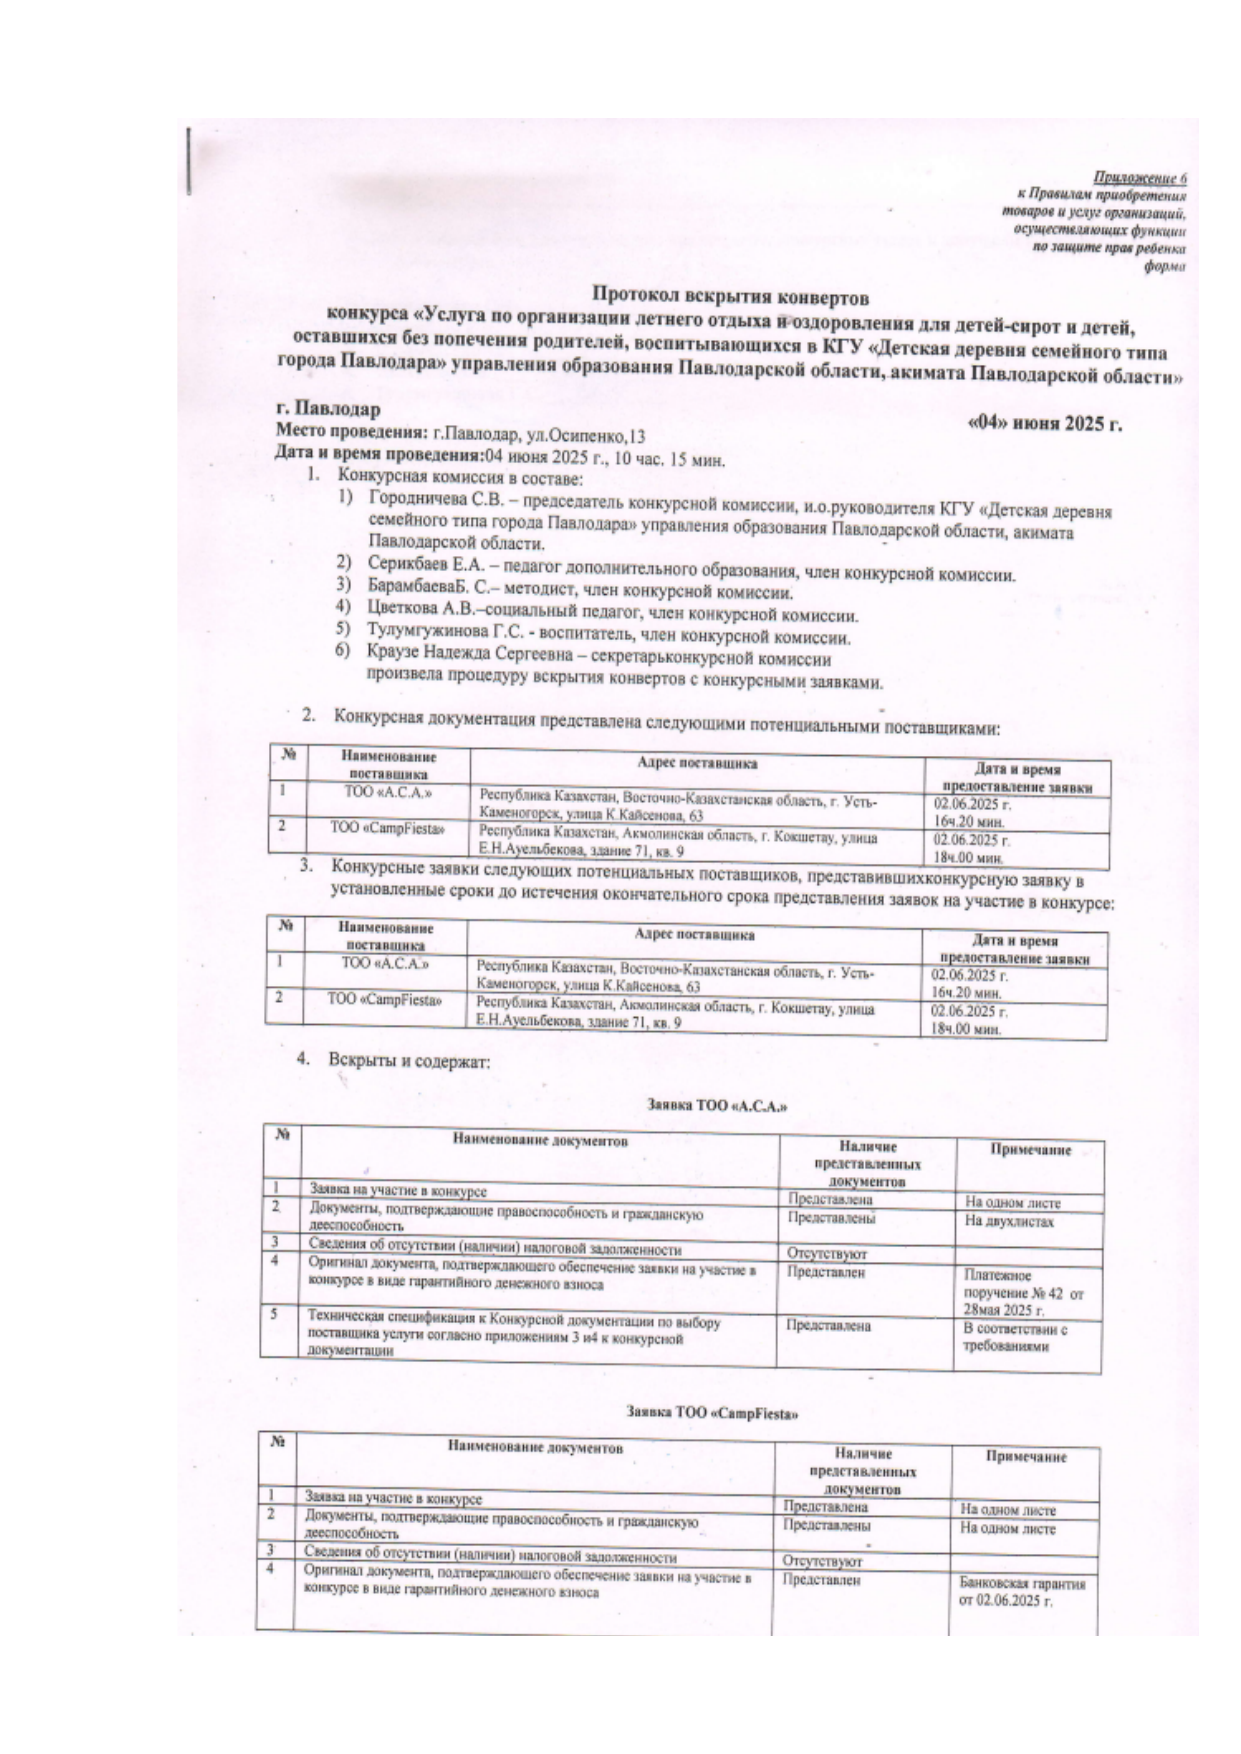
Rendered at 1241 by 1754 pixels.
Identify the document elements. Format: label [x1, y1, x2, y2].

picture [177, 118, 1199, 1636]
